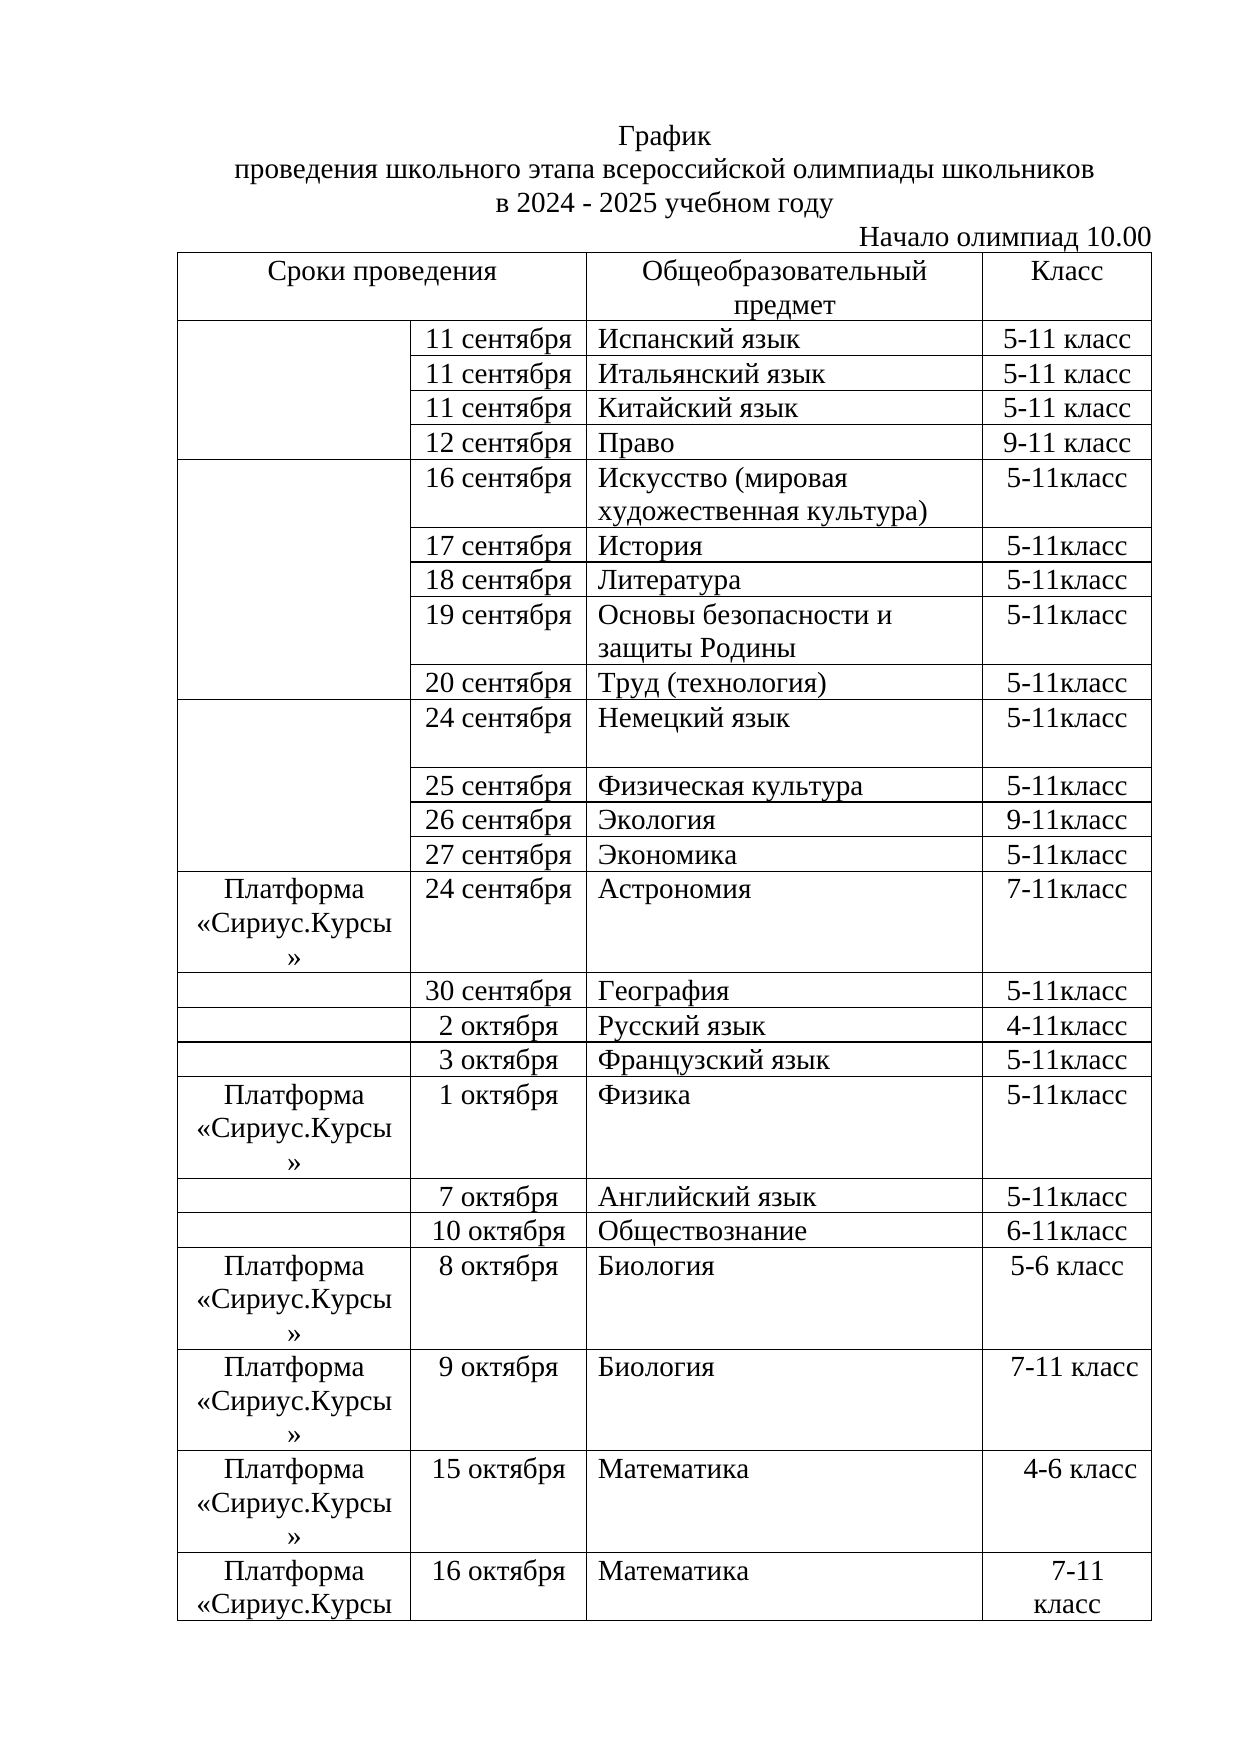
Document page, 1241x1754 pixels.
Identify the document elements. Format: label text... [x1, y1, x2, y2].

table_cell [178, 1213, 410, 1247]
table_cell 7 октября [411, 1179, 586, 1212]
table_cell 5-11класс [983, 528, 1151, 561]
table_cell 5-11класс [983, 973, 1151, 1007]
table_cell 5-11 класс [983, 321, 1151, 355]
table_cell 12 сентября [411, 425, 586, 459]
table_cell 4-11класс [983, 1008, 1151, 1041]
table_cell 7-11 класс [983, 1350, 1151, 1450]
text Начало олимпиад 10.00 [177, 219, 1152, 252]
table_cell Платформа «Сириус.Курсы» [178, 1248, 410, 1348]
text проведения школьного этапа всероссийской олимпиады школьников [177, 152, 1152, 185]
table_cell 5-11класс [983, 597, 1151, 664]
table_cell 15 октября [411, 1451, 586, 1552]
table_cell 27 сентября [411, 837, 586, 871]
table_cell Литература [587, 563, 982, 596]
table_cell 26 сентября [411, 803, 586, 836]
table_cell Английский язык [587, 1179, 982, 1212]
table_cell 19 сентября [411, 597, 586, 664]
table_cell 30 сентября [411, 973, 586, 1007]
table_cell 5-11 класс [983, 391, 1151, 424]
table_cell Русский язык [587, 1008, 982, 1041]
table_cell 16 октября [411, 1553, 586, 1620]
table_cell 5-11класс [983, 665, 1151, 699]
table_cell История [587, 528, 982, 561]
table_cell [178, 700, 410, 871]
table_cell Физическая культура [587, 768, 982, 801]
table_cell Обществознание [587, 1213, 982, 1247]
table_cell Платформа «Сириус.Курсы» [178, 1350, 410, 1450]
table_cell Право [587, 425, 982, 459]
table_cell Экология [587, 803, 982, 836]
table_cell 8 октября [411, 1248, 586, 1348]
table_cell 11 сентября [411, 321, 586, 355]
table_cell 24 сентября [411, 872, 586, 972]
table_cell Основы безопасности и защиты Родины [587, 597, 982, 664]
table_cell Платформа «Сириус.Курсы» [178, 872, 410, 972]
table_header Сроки проведения [178, 253, 586, 320]
table_cell Труд (технология) [587, 665, 982, 699]
table_cell 5-11класс [983, 1077, 1151, 1178]
table_cell 17 сентября [411, 528, 586, 561]
table_cell 5-11класс [983, 1179, 1151, 1212]
table_cell 11 сентября [411, 356, 586, 389]
table_cell 20 сентября [411, 665, 586, 699]
table_cell География [587, 973, 982, 1007]
table_cell 5-11класс [983, 460, 1151, 527]
table_cell Немецкий язык [587, 700, 982, 767]
table_cell [178, 321, 410, 459]
table_cell [178, 460, 410, 699]
table_cell [178, 973, 410, 1007]
table_cell Экономика [587, 837, 982, 871]
table_cell 11 сентября [411, 391, 586, 424]
table_header Общеобразовательный предмет [587, 253, 982, 320]
table_cell 6-11класс [983, 1213, 1151, 1247]
table_cell 5-6 класс [983, 1248, 1151, 1348]
table_cell 5-11класс [983, 1043, 1151, 1076]
table_cell 7-11 класс [983, 1553, 1151, 1620]
table_cell 3 октября [411, 1043, 586, 1076]
table_cell 7-11класс [983, 872, 1151, 972]
table_cell 24 сентября [411, 700, 586, 767]
table_cell Математика [587, 1451, 982, 1552]
table_cell [178, 1008, 410, 1041]
table_cell Испанский язык [587, 321, 982, 355]
text График [177, 118, 1152, 152]
table_cell 5-11класс [983, 700, 1151, 767]
table_cell 5-11 класс [983, 356, 1151, 389]
table_cell Китайский язык [587, 391, 982, 424]
table_cell 1 октября [411, 1077, 586, 1178]
table_cell 9-11 класс [983, 425, 1151, 459]
table_cell [178, 1179, 410, 1212]
table_cell 9 октября [411, 1350, 586, 1450]
table_cell Итальянский язык [587, 356, 982, 389]
table_cell 5-11класс [983, 837, 1151, 871]
table_cell 25 сентября [411, 768, 586, 801]
table_cell Французский язык [587, 1043, 982, 1076]
table_cell 4-6 класс [983, 1451, 1151, 1552]
table_cell Платформа «Сириус.Курсы» [178, 1077, 410, 1178]
table_cell Искусство (мировая художественная культура) [587, 460, 982, 527]
table_cell 2 октября [411, 1008, 586, 1041]
table_cell 5-11класс [983, 563, 1151, 596]
table_cell 9-11класс [983, 803, 1151, 836]
table_cell Математика [587, 1553, 982, 1620]
table_cell 10 октября [411, 1213, 586, 1247]
table_cell Платформа «Сириус.Курсы» [178, 1451, 410, 1552]
text в 2024 - 2025 учебном году [177, 185, 1152, 219]
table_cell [178, 1553, 410, 1620]
table_cell Биология [587, 1248, 982, 1348]
table_cell Физика [587, 1077, 982, 1178]
table_cell 16 сентября [411, 460, 586, 527]
table_header Класс [983, 253, 1151, 320]
table_cell 5-11класс [983, 768, 1151, 801]
table_cell [178, 1043, 410, 1076]
table_cell Биология [587, 1350, 982, 1450]
table_cell 18 сентября [411, 563, 586, 596]
table_cell Астрономия [587, 872, 982, 972]
